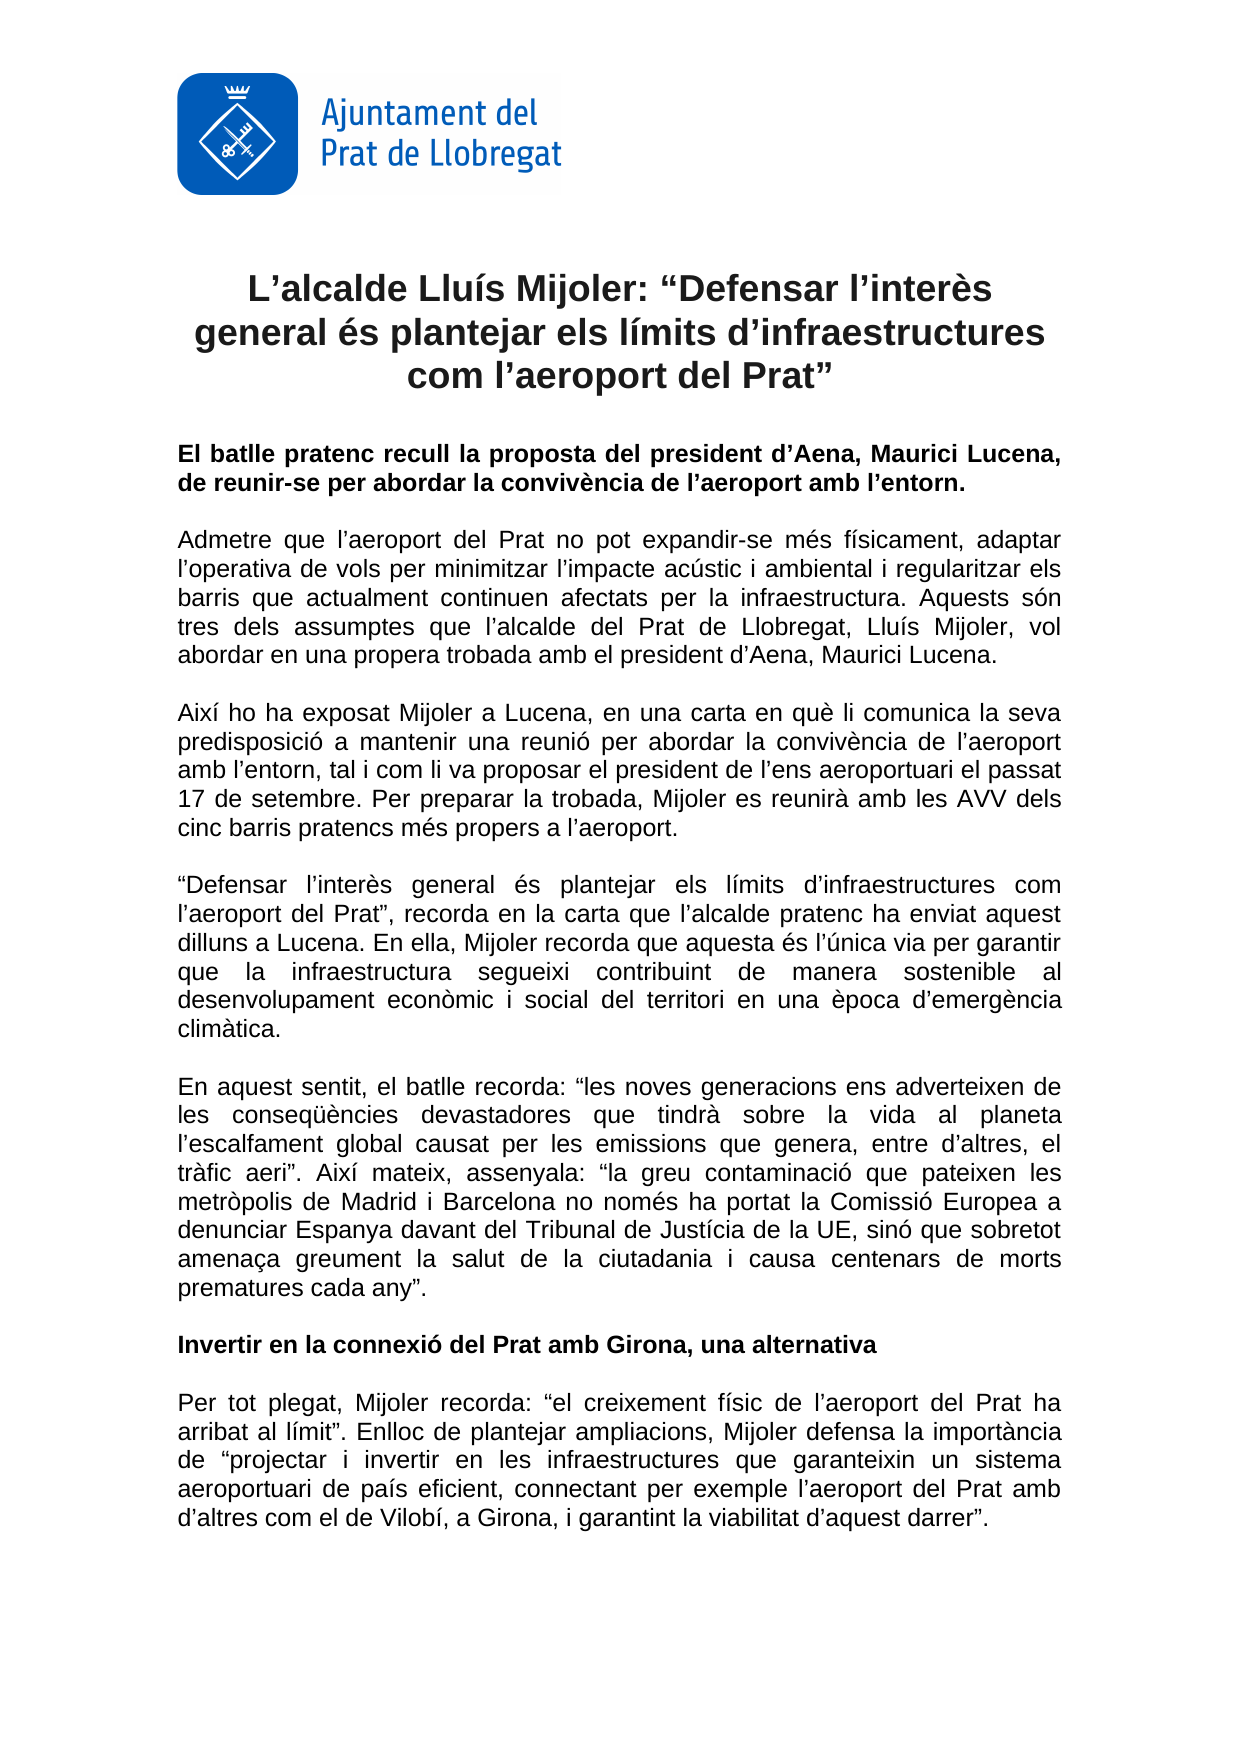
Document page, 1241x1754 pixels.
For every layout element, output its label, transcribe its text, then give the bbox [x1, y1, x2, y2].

text Per tot plegat, Mijoler recorda: “el creixement físic de l’aeroport del Prat ha arribat al límit”. Enlloc de plantejar ampliacions, Mijoler defensa la importància de “projectar i invertir en les infraestructures que garanteixin un sistema aeroportuari de país eficient, connectant per exemple l’aeroport del Prat amb d’altres com el de Vilobí, a Girona, i garantint la viabilitat d’aquest darrer”. [177, 1388, 1063, 1532]
text “Defensar l’interès general és plantejar els límits d’infraestructures com l’aeroport del Prat”, recorda en la carta que l’alcalde pratenc ha enviat aquest dilluns a Lucena. En ella, Mijoler recorda que aquesta és l’única via per garantir que la infraestructura segueixi contribuint de manera sostenible al desenvolupament econòmic i social del territori en una època d’emergència climàtica. [177, 870, 1063, 1043]
picture [177, 73, 562, 195]
text Admetre que l’aeroport del Prat no pot expandir-se més físicament, adaptar l’operativa de vols per minimitzar l’impacte acústic i ambiental i regularitzar els barris que actualment continuen afectats per la infraestructura. Aquests són tres dels assumptes que l’alcalde del Prat de Llobregat, Lluís Mijoler, vol abordar en una propera trobada amb el president d’Aena, Maurici Lucena. [177, 525, 1063, 669]
text Així ho ha exposat Mijoler a Lucena, en una carta en què li comunica la seva predisposició a mantenir una reunió per abordar la convivència de l’aeroport amb l’entorn, tal i com li va proposar el president de l’ens aeroportuari el passat 17 de setembre. Per preparar la trobada, Mijoler es reunirà amb les AVV dels cinc barris pratencs més propers a l’aeroport. [177, 698, 1063, 842]
text L’alcalde Lluís Mijoler: “Defensar l’interès general és plantejar els límits d’infraestructures com l’aeroport del Prat” [177, 267, 1063, 396]
text En aquest sentit, el batlle recorda: “les noves generacions ens adverteixen de les conseqüències devastadores que tindrà sobre la vida al planeta l’escalfament global causat per les emissions que genera, entre d’altres, el tràfic aeri”. Així mateix, assenyala: “la greu contaminació que pateixen les metròpolis de Madrid i Barcelona no només ha portat la Comissió Europea a denunciar Espanya davant del Tribunal de Justícia de la UE, sinó que sobretot amenaça greument la salut de la ciutadania i causa centenars de morts prematures cada any”. [177, 1072, 1063, 1302]
text El batlle pratenc recull la proposta del president d’Aena, Maurici Lucena, de reunir-se per abordar la convivència de l’aeroport amb l’entorn. [177, 439, 1063, 497]
text Invertir en la connexió del Prat amb Girona, una alternativa [177, 1330, 1063, 1359]
